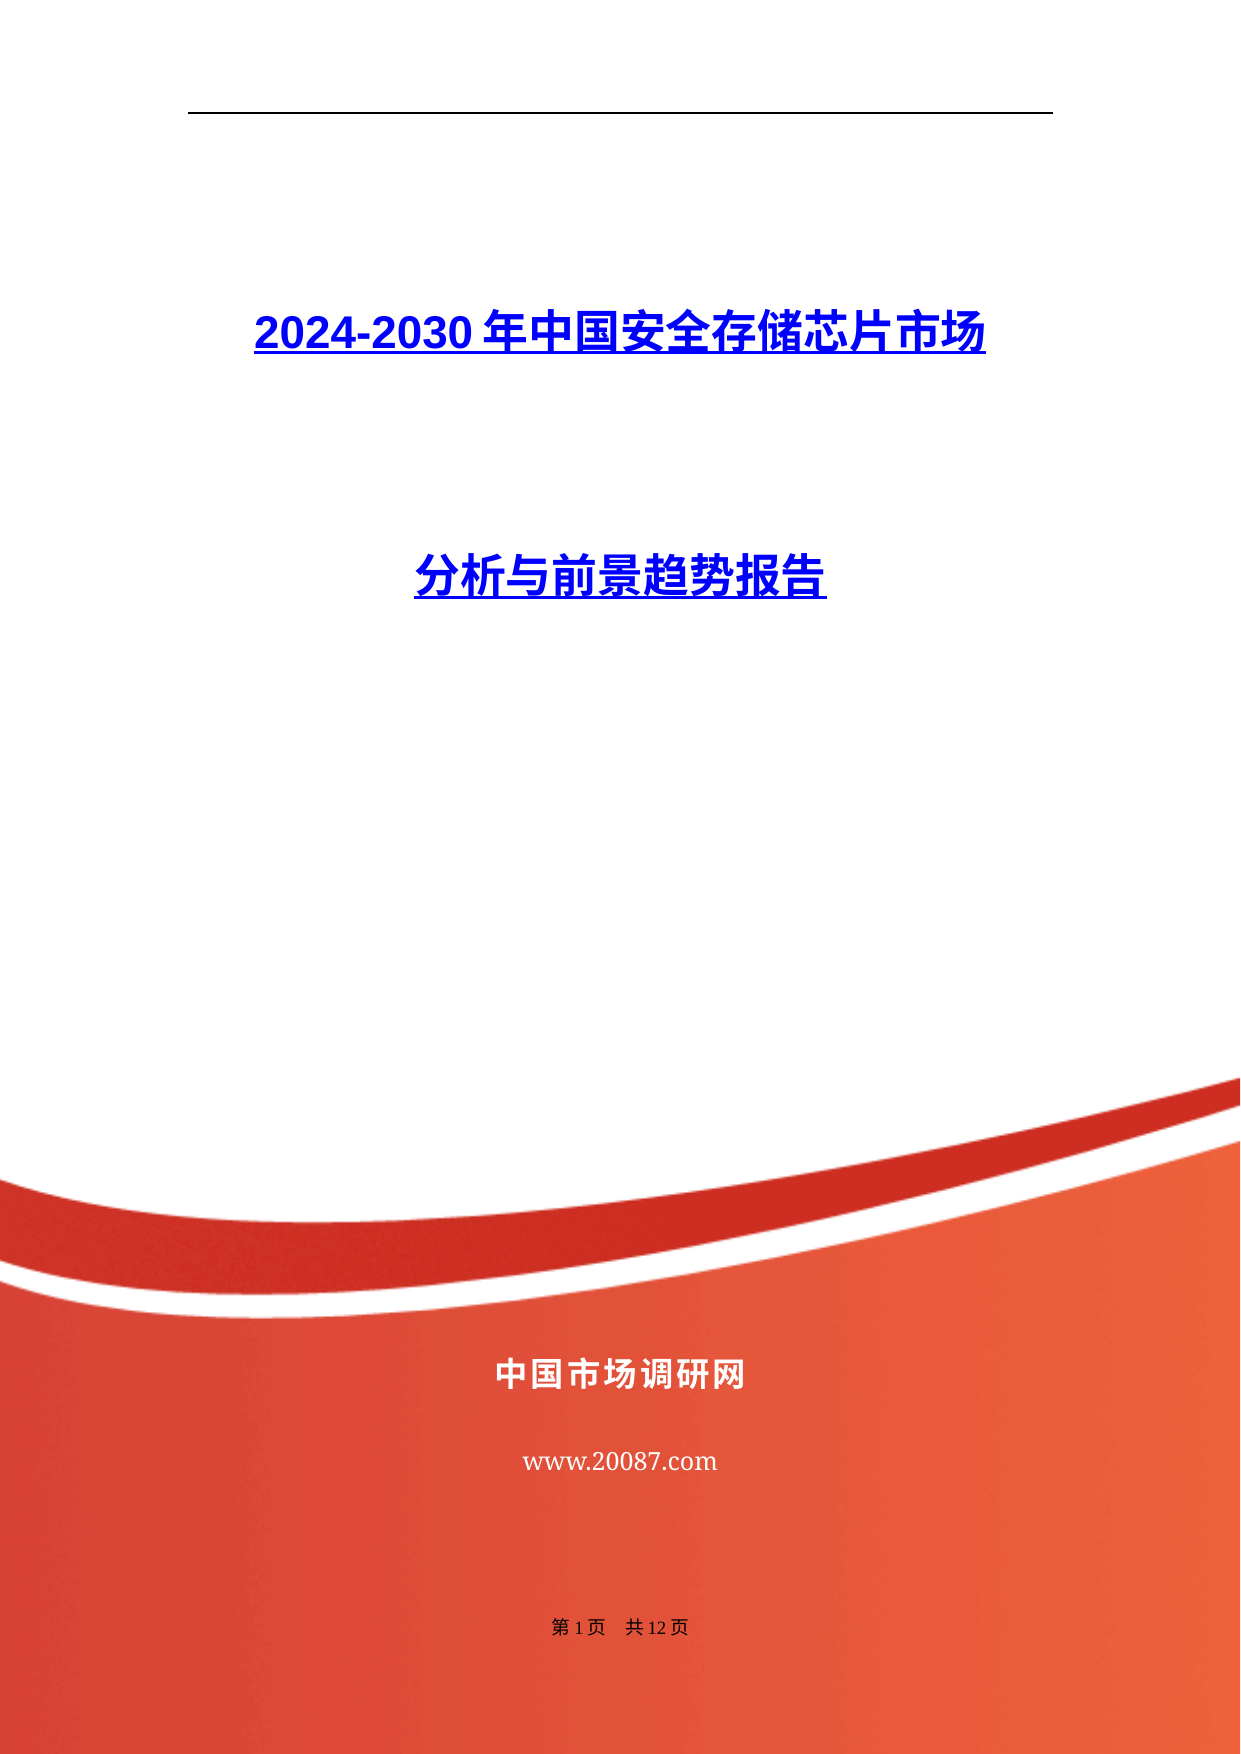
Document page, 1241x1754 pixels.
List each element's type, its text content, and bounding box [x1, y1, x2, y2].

table_header 2024-2030年中国安全存储芯片市场分析与前景趋势报告 [188, 207, 1053, 773]
subtitle 中国市场调研网 [187, 1339, 1053, 1404]
picture [0, 1006, 1241, 1754]
text www.20087.com [187, 1428, 1053, 1493]
